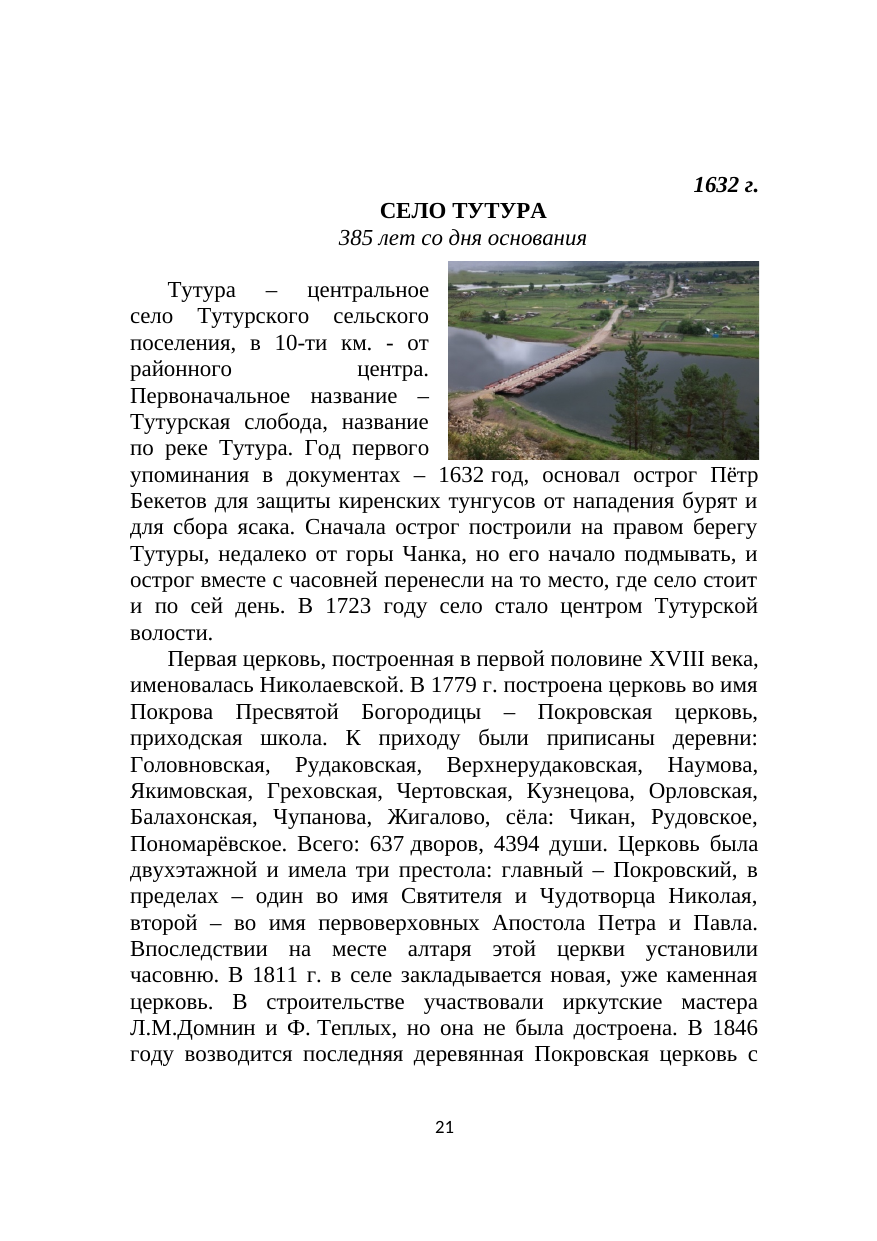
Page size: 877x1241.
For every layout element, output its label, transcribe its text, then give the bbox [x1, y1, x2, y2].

text 385 лет со дня основания [130, 223, 759, 250]
text 1632 г. [130, 171, 759, 197]
picture [448, 261, 760, 460]
text Тутура – центральное село Тутурского сельского поселения, в 10-ти км. - от районного центра. Первоначальное название – Тутурская слобода, название по реке Тутура. Год первого упоминания в документах – 1632 год, основал острог Пётр Бекетов для защиты киренских тунгусов от нападения бурят и для сбора ясака. Сначала острог построили на правом берегу Тутуры, недалеко от горы Чанка, но его начало подмывать, и острог вместе с часовней перенесли на то место, где село стоит и по сей день. В 1723 году село стало центром Тутурской волости. [130, 276, 759, 645]
subtitle СЕЛО ТУТУРА [130, 197, 759, 223]
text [130, 645, 759, 1067]
